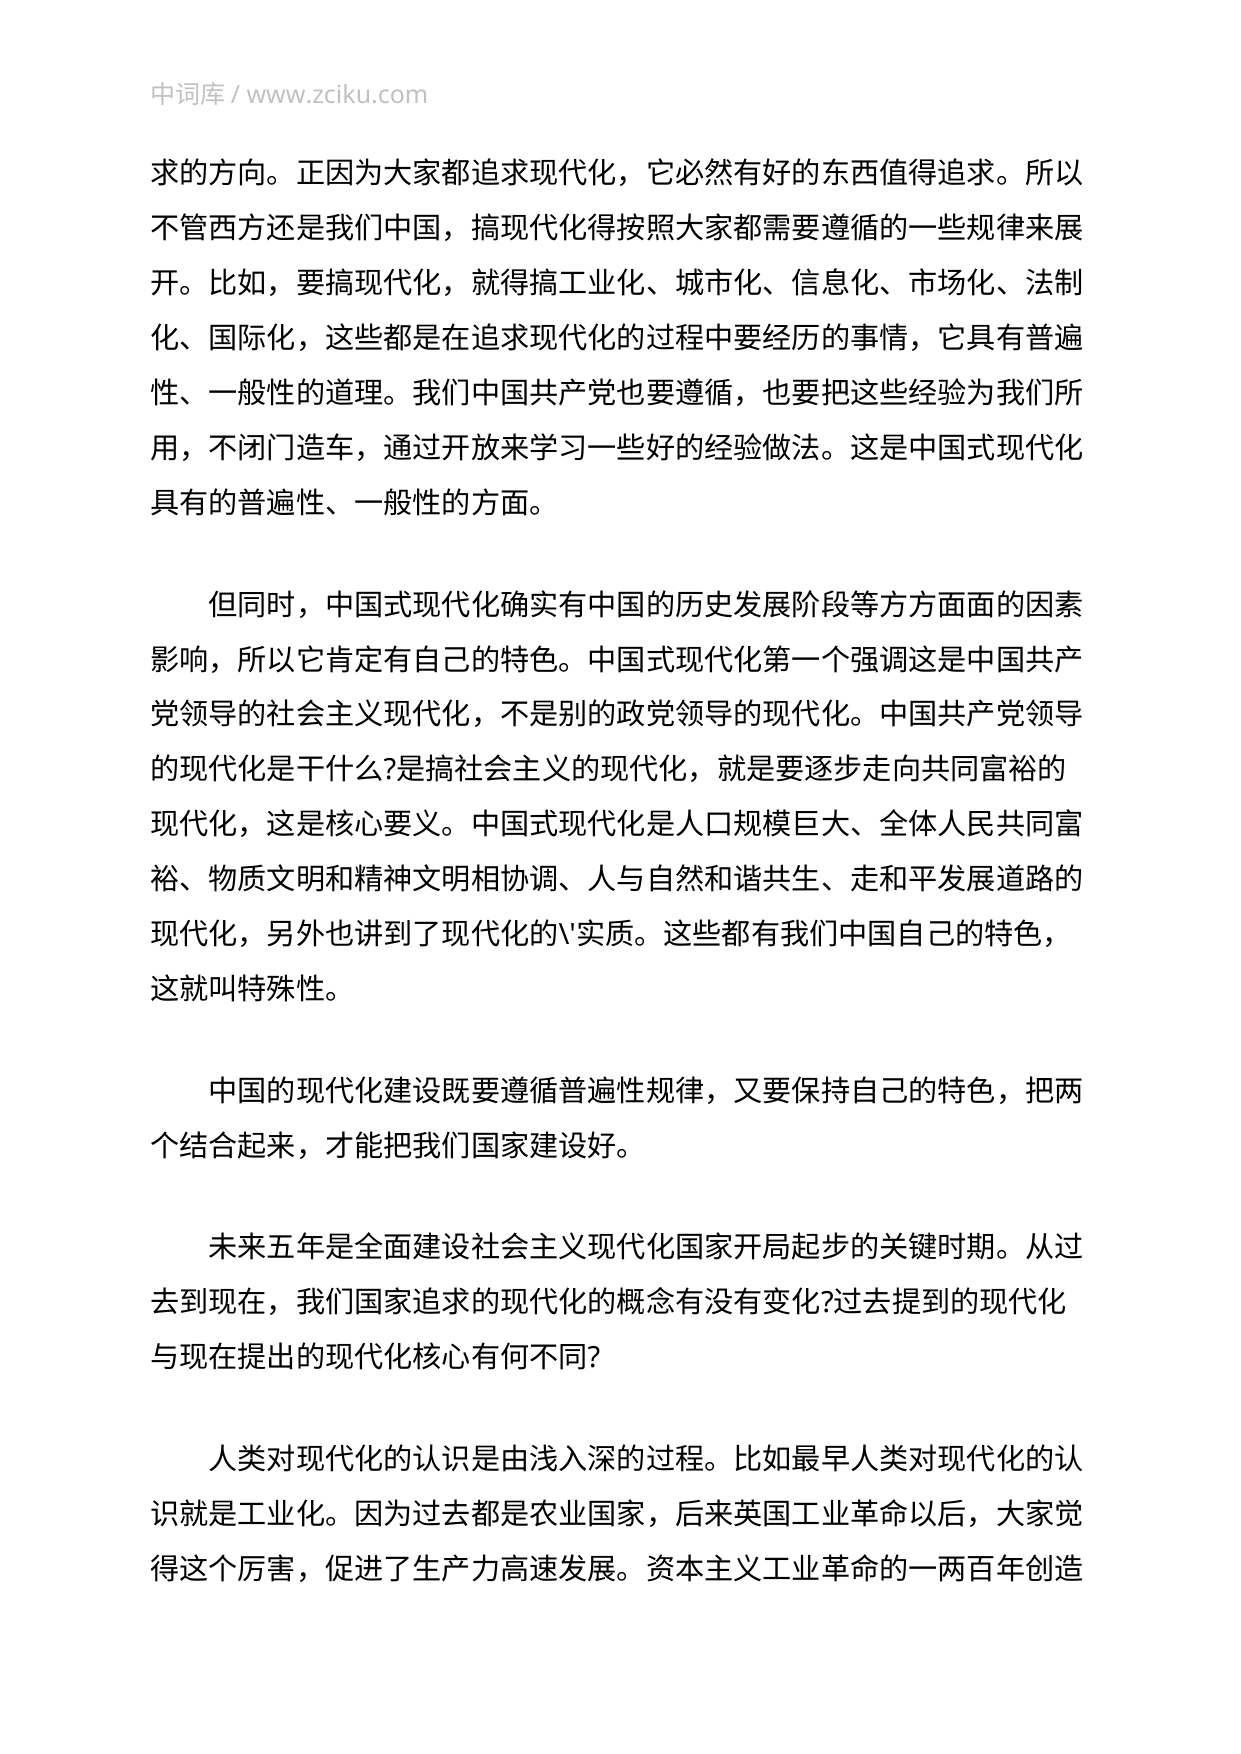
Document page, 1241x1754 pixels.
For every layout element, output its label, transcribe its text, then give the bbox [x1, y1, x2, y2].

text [150, 1436, 1090, 1588]
text 未来五年是全面建设社会主义现代化国家开局起步的关键时期。从过去到现在，我们国家追求的现代化的概念有没有变化?过去提到的现代化与现在提出的现代化核心有何不同? [150, 1224, 1090, 1376]
text 中国的现代化建设既要遵循普遍性规律，又要保持自己的特色，把两个结合起来，才能把我们国家建设好。 [150, 1067, 1090, 1164]
text 但同时，中国式现代化确实有中国的历史发展阶段等方方面面的因素影响，所以它肯定有自己的特色。中国式现代化第一个强调这是中国共产党领导的社会主义现代化，不是别的政党领导的现代化。中国共产党领导的现代化是干什么?是搞社会主义的现代化，就是要逐步走向共同富裕的现代化，这是核心要义。中国式现代化是人口规模巨大、全体人民共同富裕、物质文明和精神文明相协调、人与自然和谐共生、走和平发展道路的现代化，另外也讲到了现代化的\'实质。这些都有我们中国自己的特色，这就叫特殊性。 [150, 581, 1090, 1008]
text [150, 150, 1090, 522]
